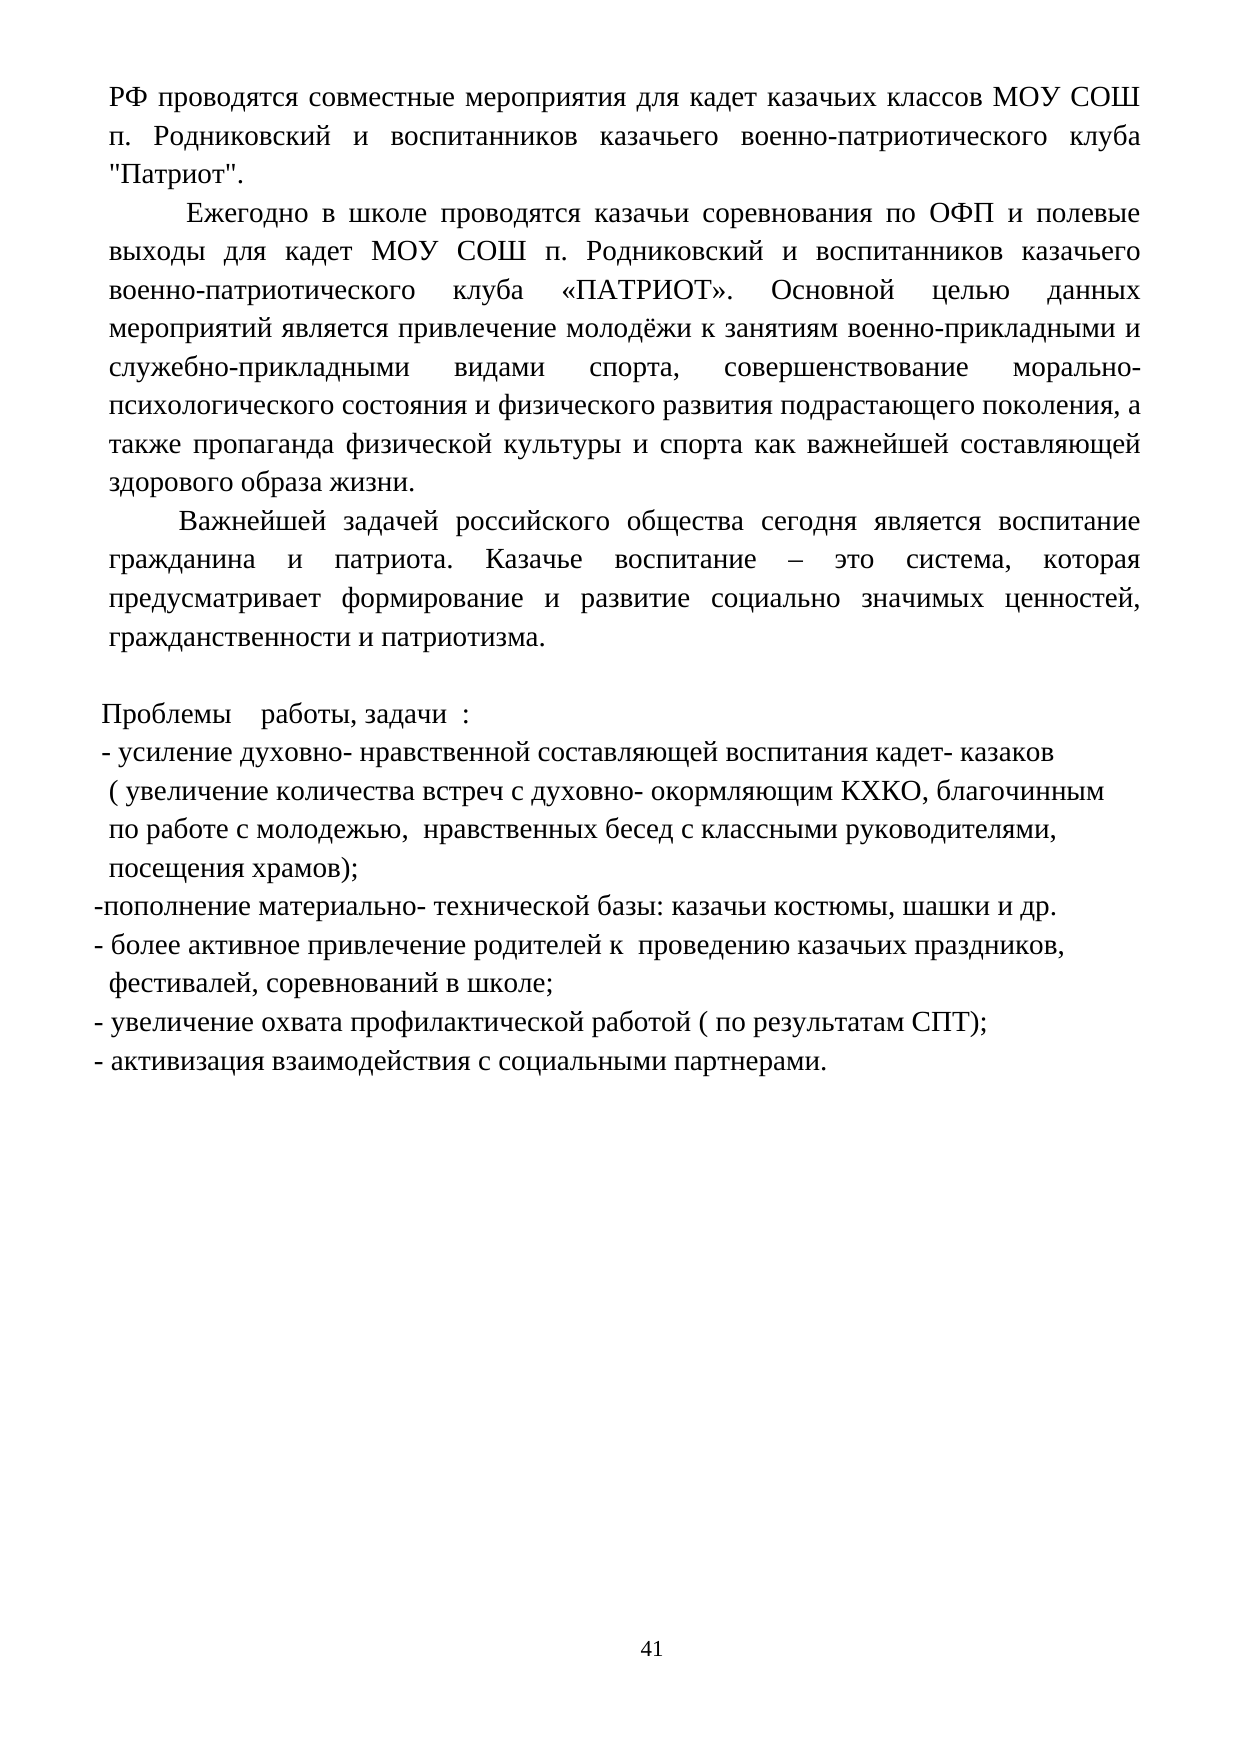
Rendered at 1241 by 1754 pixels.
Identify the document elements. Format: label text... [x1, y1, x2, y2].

list - активизация взаимодействия с социальными партнерами. [94, 1043, 1142, 1076]
list Проблемы работы, задачи : [94, 696, 1142, 729]
list -пополнение материально- технической базы: казачьи костюмы, шашки и др. [94, 888, 1142, 922]
list Ежегодно в школе проводятся казачьи соревнования по ОФП и полевые выходы для кадет МОУ СОШ п. Родниковский и воспитанников казачьего военно-патриотического клуба «ПАТРИОТ». Основной целью данных мероприятий является привлечение молодёжи к занятиям военно-прикладными и служебно-прикладными видами спорта, совершенствование морально-психологического состояния и физического развития подрастающего поколения, а также пропаганда физической культуры и спорта как важнейшей составляющей здорового образа жизни. [94, 195, 1142, 498]
list - увеличение охвата профилактической работой ( по результатам СПТ); [94, 1004, 1142, 1038]
list - усиление духовно- нравственной составляющей воспитания кадет- казаков ( увеличение количества встреч с духовно- окормляющим КХКО, благочинным по работе с молодежью, нравственных бесед с классными руководителями, посещения храмов); [94, 734, 1142, 883]
list - более активное привлечение родителей к проведению казачьих праздников, фестивалей, соревнований в школе; [94, 927, 1142, 999]
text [94, 79, 1142, 190]
list Важнейшей задачей российского общества сегодня является воспитание гражданина и патриота. Казачье воспитание – это система, которая предусматривает формирование и развитие социально значимых ценностей, гражданственности и патриотизма. [94, 503, 1142, 652]
